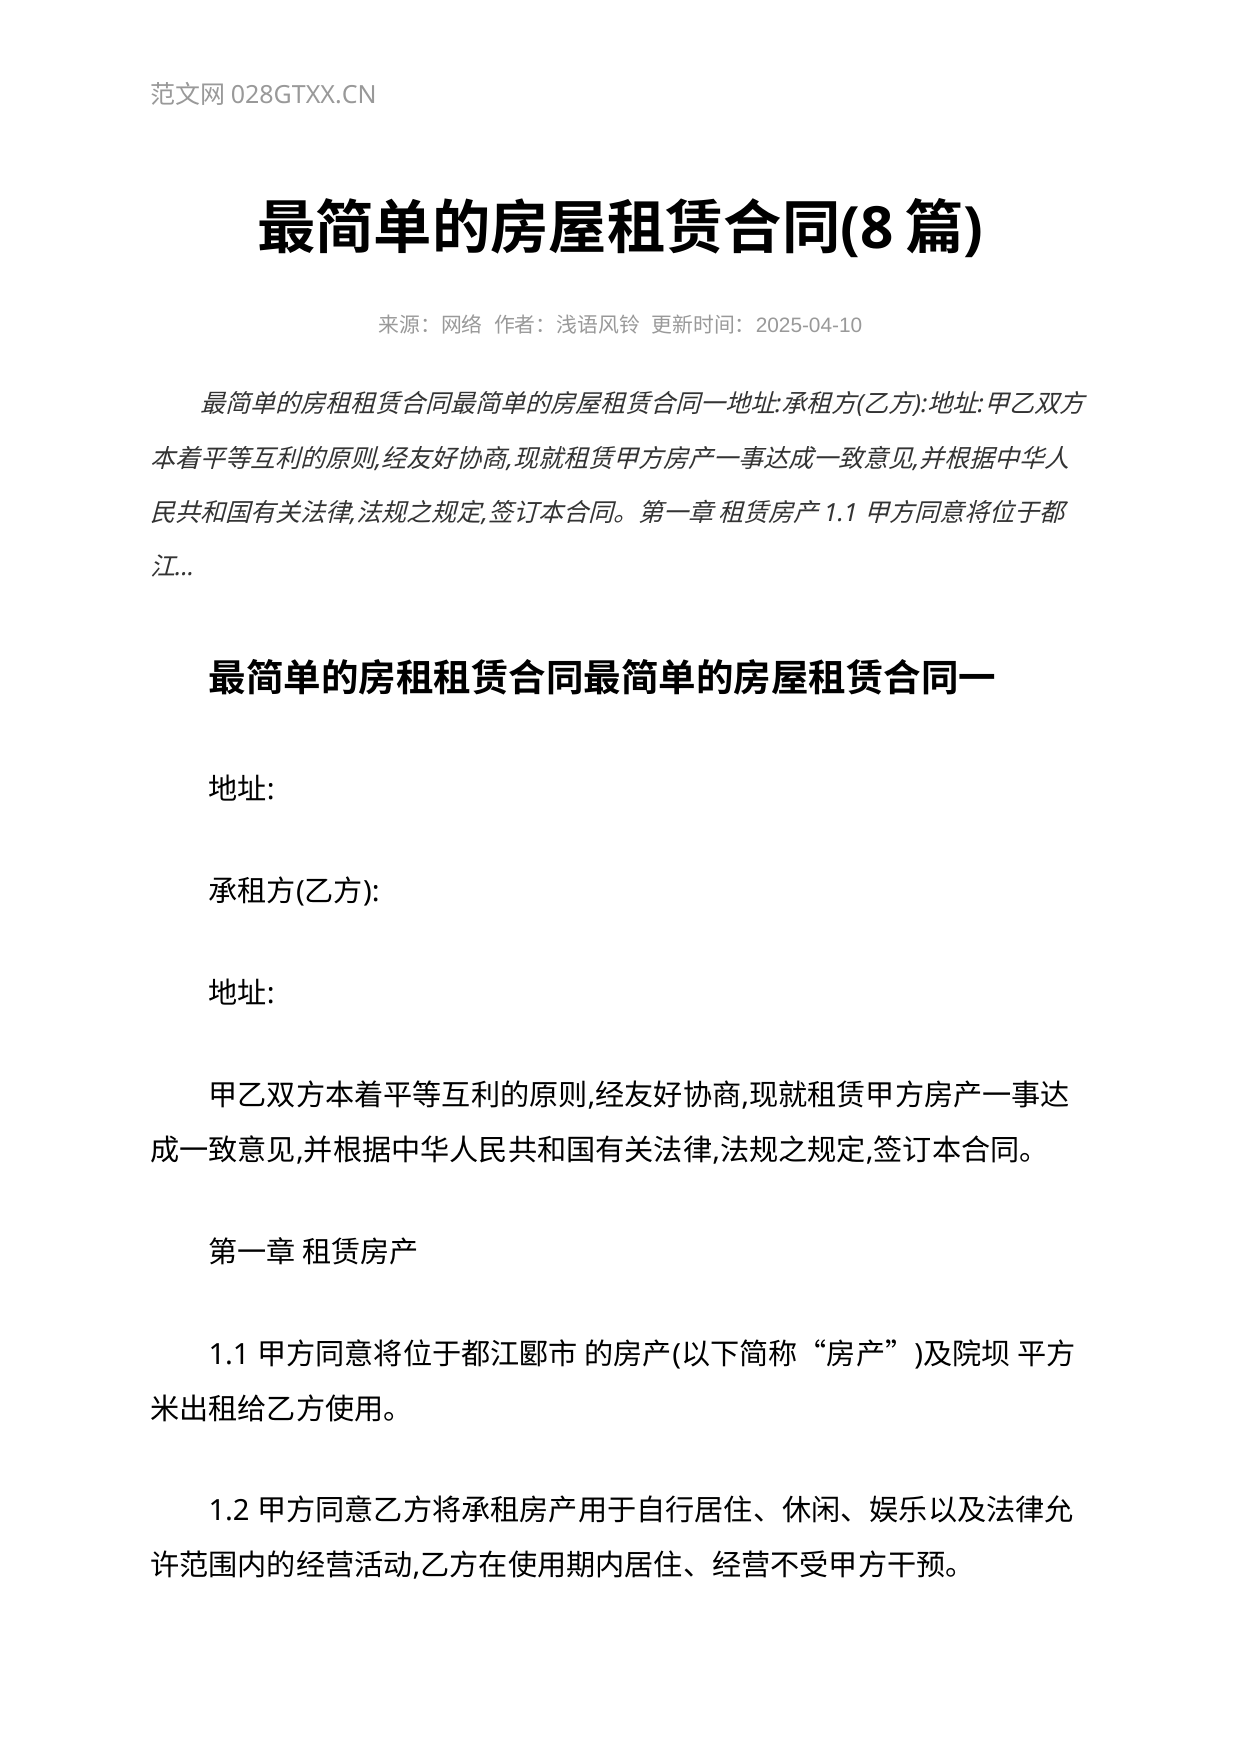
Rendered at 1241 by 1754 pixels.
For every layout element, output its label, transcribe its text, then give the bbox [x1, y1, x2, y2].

text 甲乙双方本着平等互利的原则,经友好协商,现就租赁甲方房产一事达成一致意见,并根据中华人民共和国有关法律,法规之规定,签订本合同。 [150, 1071, 1090, 1169]
text 最简单的房租租赁合同最简单的房屋租赁合同一地址:承租方(乙方):地址:甲乙双方本着平等互利的原则,经友好协商,现就租赁甲方房产一事达成一致意见,并根据中华人民共和国有关法律,法规之规定,签订本合同。第一章 租赁房产1.1 甲方同意将位于都江... [150, 384, 1090, 583]
text 最简单的房租租赁合同最简单的房屋租赁合同一 [150, 648, 1090, 702]
subtitle 最简单的房屋租赁合同(8篇) [150, 181, 1090, 266]
text 来源：网络 作者：浅语风铃 更新时间：2025-04-10 [150, 313, 1090, 337]
text 1.1 甲方同意将位于都江郾市 的房产(以下简称“房产”)及院坝 平方米出租给乙方使用。 [150, 1330, 1090, 1427]
text 地址: [150, 766, 1090, 808]
text 地址: [150, 969, 1090, 1012]
text 第一章 租赁房产 [150, 1228, 1090, 1271]
text 1.2 甲方同意乙方将承租房产用于自行居住、休闲、娱乐以及法律允许范围内的经营活动,乙方在使用期内居住、经营不受甲方干预。 [150, 1487, 1090, 1584]
text 承租方(乙方): [150, 867, 1090, 910]
